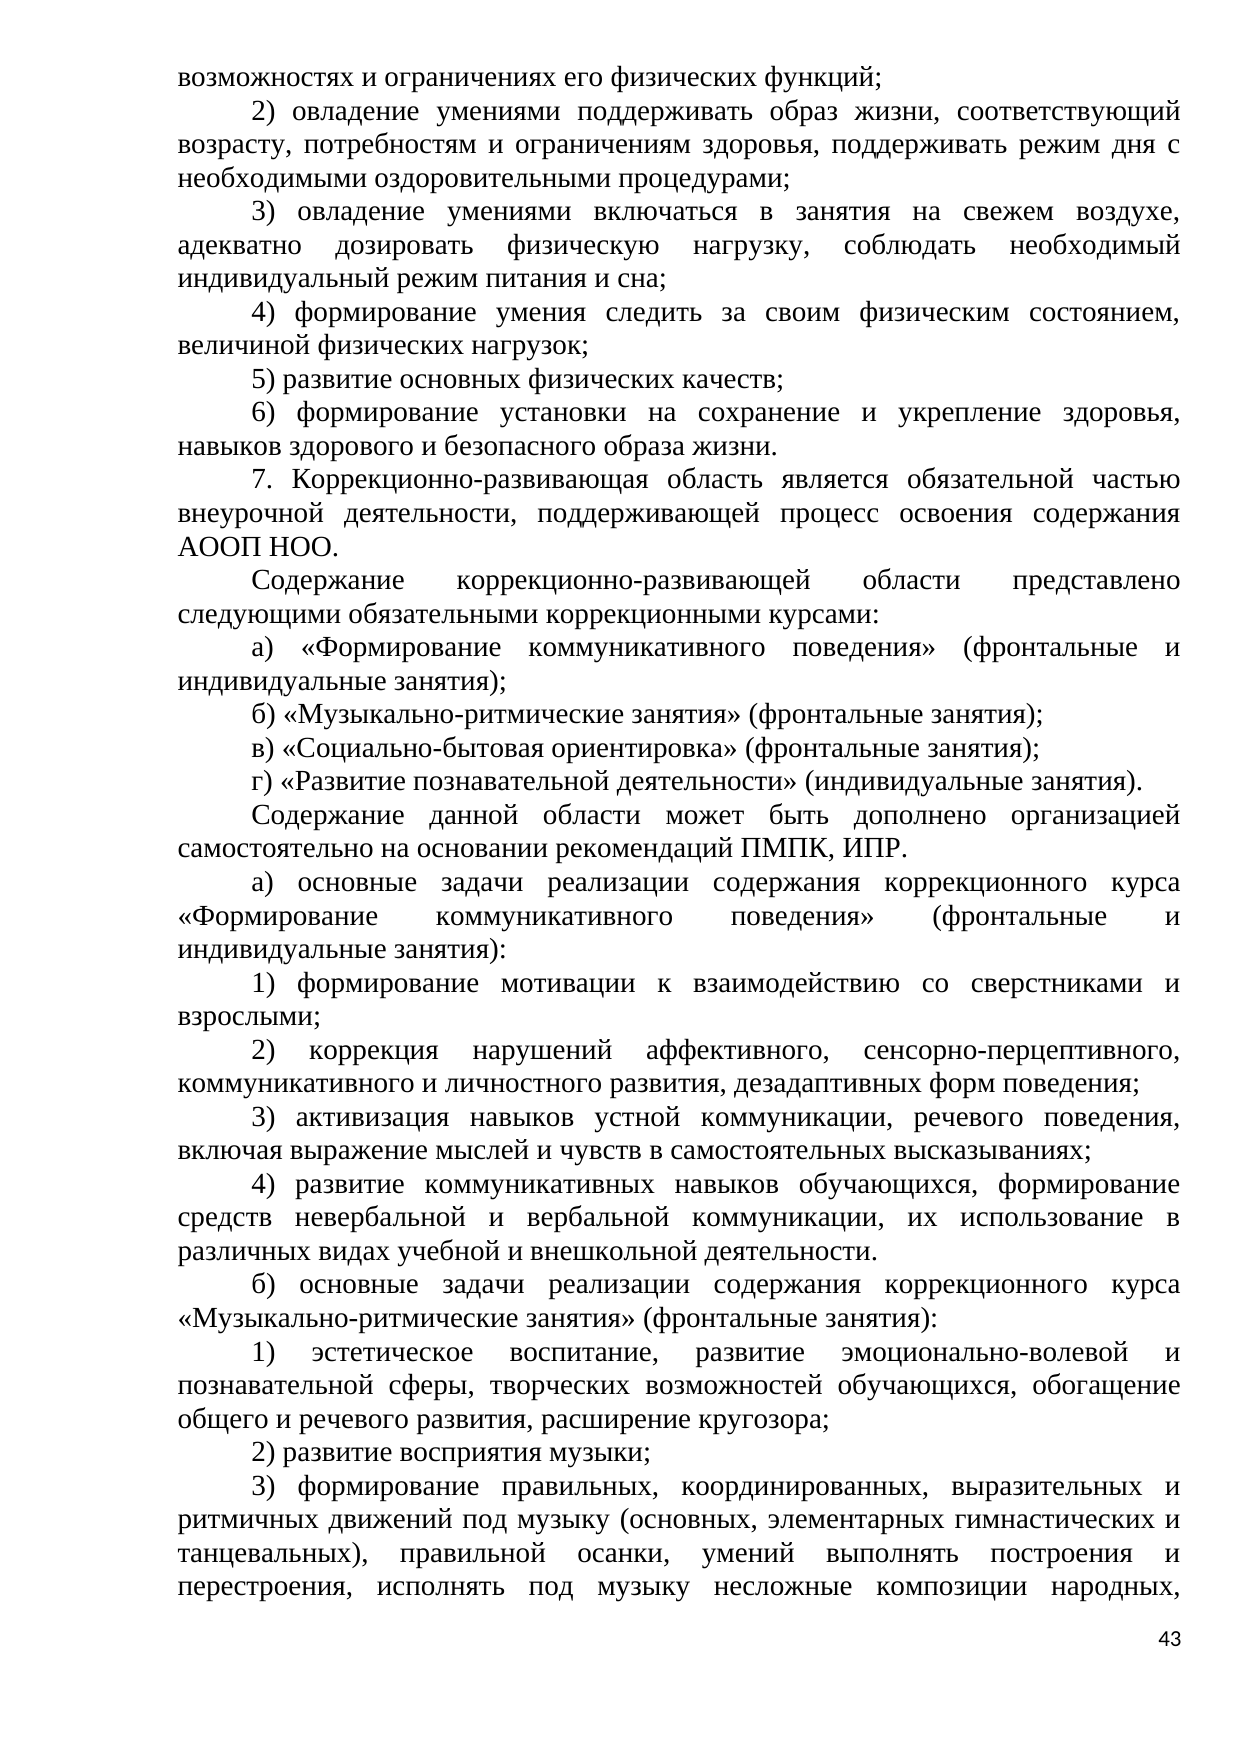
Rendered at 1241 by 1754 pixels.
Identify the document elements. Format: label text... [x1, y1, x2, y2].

text 4) развитие коммуникативных навыков обучающихся, формирование средств невербальной и вербальной коммуникации, их использование в различных видах учебной и внешкольной деятельности. [177, 1166, 1181, 1267]
text 3) активизация навыков устной коммуникации, речевого поведения, включая выражение мыслей и чувств в самостоятельных высказываниях; [177, 1099, 1181, 1166]
text 2) овладение умениями поддерживать образ жизни, соответствующий возрасту, потребностям и ограничениям здоровья, поддерживать режим дня с необходимыми оздоровительными процедурами; [177, 93, 1181, 193]
text 1) эстетическое воспитание, развитие эмоционально-волевой и познавательной сферы, творческих возможностей обучающихся, обогащение общего и речевого развития, расширение кругозора; [177, 1334, 1181, 1434]
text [177, 59, 1181, 93]
text в) «Социально-бытовая ориентировка» (фронтальные занятия); [177, 730, 1181, 763]
text 2) коррекция нарушений аффективного, сенсорно-перцептивного, коммуникативного и личностного развития, дезадаптивных форм поведения; [177, 1032, 1181, 1099]
text 1) формирование мотивации к взаимодействию со сверстниками и взрослыми; [177, 965, 1181, 1032]
text а) «Формирование коммуникативного поведения» (фронтальные и индивидуальные занятия); [177, 629, 1181, 696]
text Содержание коррекционно-развивающей области представлено следующими обязательными коррекционными курсами: [177, 562, 1181, 629]
text 5) развитие основных физических качеств; [177, 361, 1181, 394]
text 3) овладение умениями включаться в занятия на свежем воздухе, адекватно дозировать физическую нагрузку, соблюдать необходимый индивидуальный режим питания и сна; [177, 193, 1181, 294]
text г) «Развитие познавательной деятельности» (индивидуальные занятия). [177, 763, 1181, 797]
text 6) формирование установки на сохранение и укрепление здоровья, навыков здорового и безопасного образа жизни. [177, 394, 1181, 462]
text 4) формирование умения следить за своим физическим состоянием, величиной физических нагрузок; [177, 294, 1181, 361]
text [177, 1468, 1181, 1602]
text 7. Коррекционно-развивающая область является обязательной частью внеурочной деятельности, поддерживающей процесс освоения содержания АООП НОО. [177, 462, 1181, 562]
text 2) развитие восприятия музыки; [177, 1434, 1181, 1468]
text б) «Музыкально-ритмические занятия» (фронтальные занятия); [177, 696, 1181, 730]
text б) основные задачи реализации содержания коррекционного курса «Музыкально-ритмические занятия» (фронтальные занятия): [177, 1267, 1181, 1334]
text а) основные задачи реализации содержания коррекционного курса «Формирование коммуникативного поведения» (фронтальные и индивидуальные занятия): [177, 864, 1181, 965]
text Содержание данной области может быть дополнено организацией самостоятельно на основании рекомендаций ПМПК, ИПР. [177, 797, 1181, 864]
